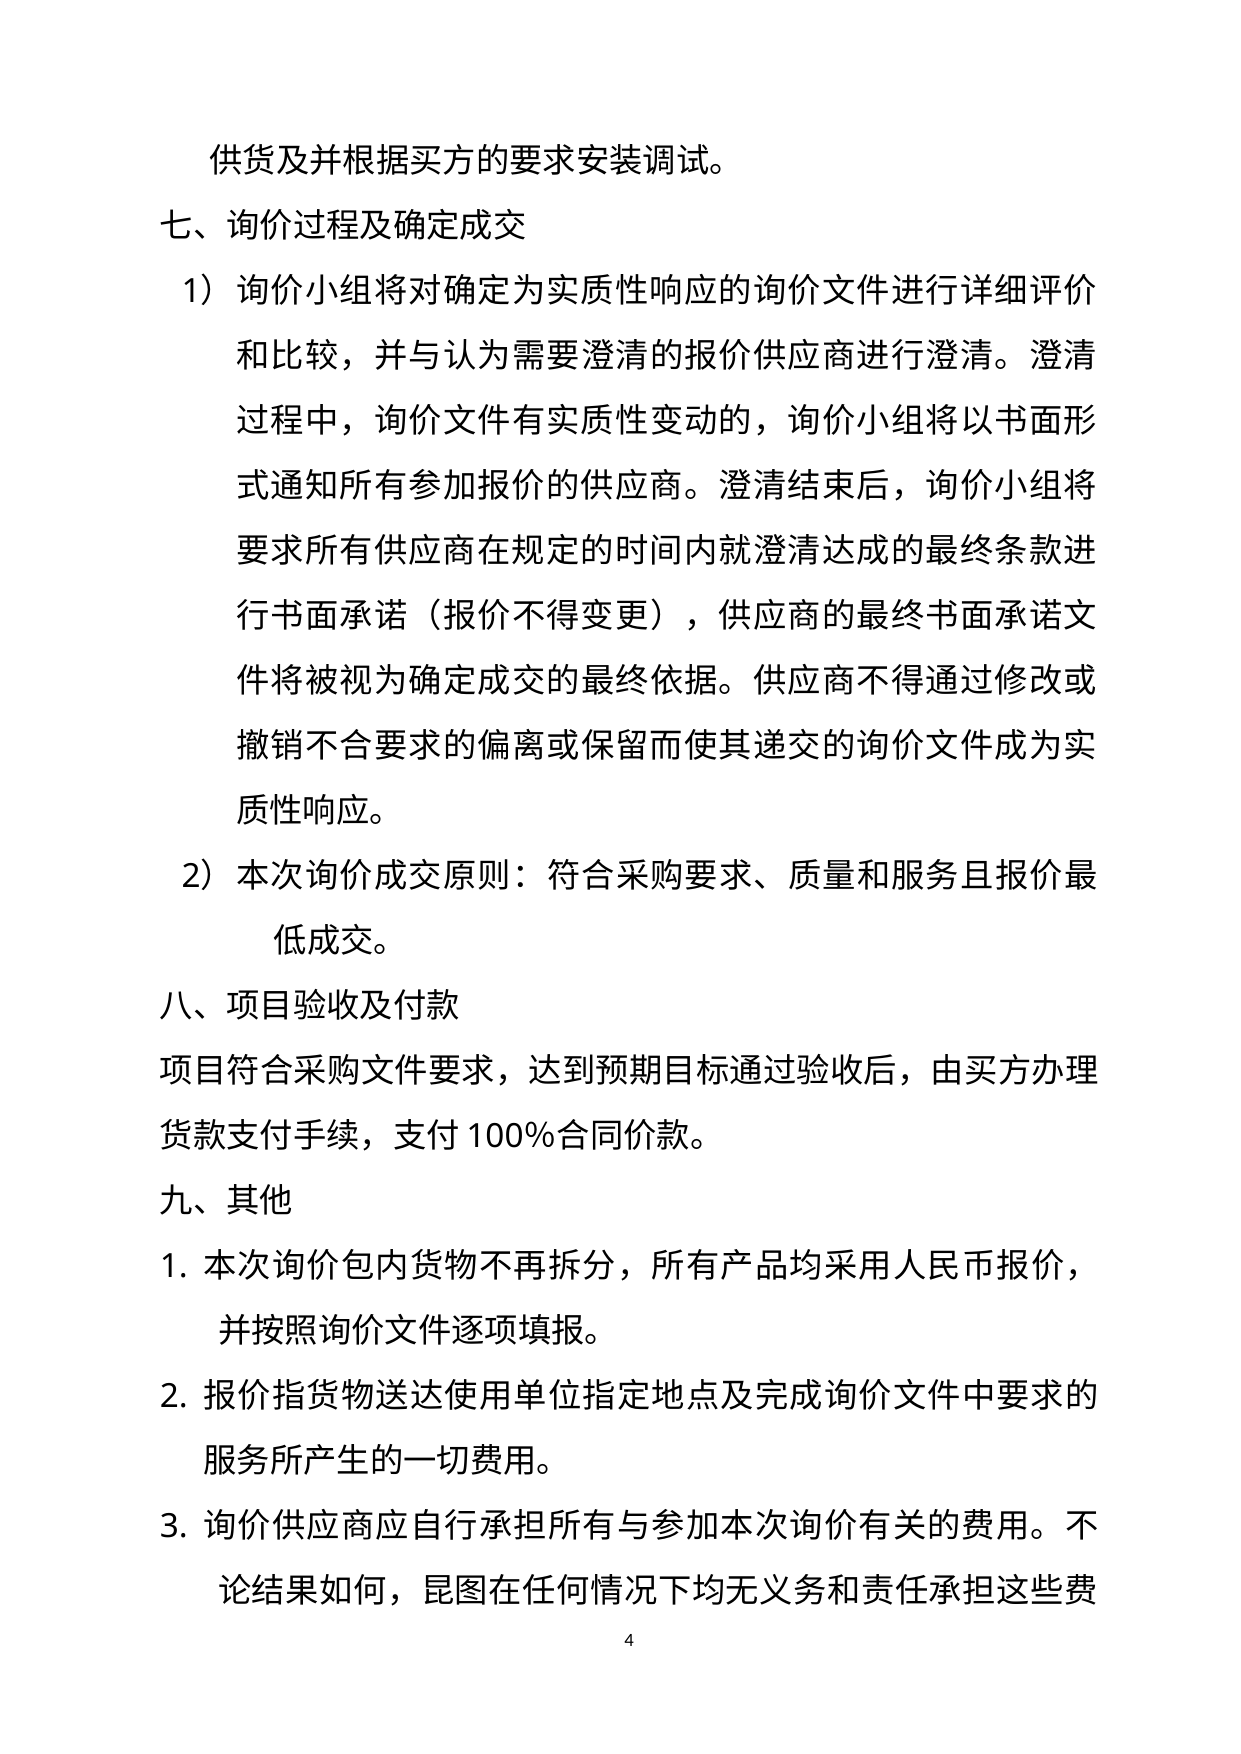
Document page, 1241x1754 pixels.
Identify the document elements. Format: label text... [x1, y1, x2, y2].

list 询价小组将对确定为实质性响应的询价文件进行详细评价和比较，并与认为需要澄清的报价供应商进行澄清。澄清过程中，询价文件有实质性变动的，询价小组将以书面形式通知所有参加报价的供应商。澄清结束后，询价小组将要求所有供应商在规定的时间内就澄清达成的最终条款进行书面承诺（报价不得变更），供应商的最终书面承诺文件将被视为确定成交的最终依据。供应商不得通过修改或撤销不合要求的偏离或保留而使其递交的询价文件成为实质性响应。 [181, 255, 1098, 840]
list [159, 1490, 1098, 1620]
text 项目符合采购文件要求，达到预期目标通过验收后，由买方办理货款支付手续，支付100％合同价款。 [159, 1035, 1098, 1165]
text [209, 125, 1098, 190]
text 九、其他 [159, 1165, 1098, 1230]
list 本次询价包内货物不再拆分，所有产品均采用人民币报价，并按照询价文件逐项填报。 [159, 1230, 1098, 1360]
text 八、项目验收及付款 [159, 970, 1098, 1035]
list 本次询价成交原则：符合采购要求、质量和服务且报价最低成交。 [181, 840, 1098, 970]
text 七、询价过程及确定成交 [159, 190, 1098, 255]
list 报价指货物送达使用单位指定地点及完成询价文件中要求的服务所产生的一切费用。 [159, 1360, 1098, 1490]
